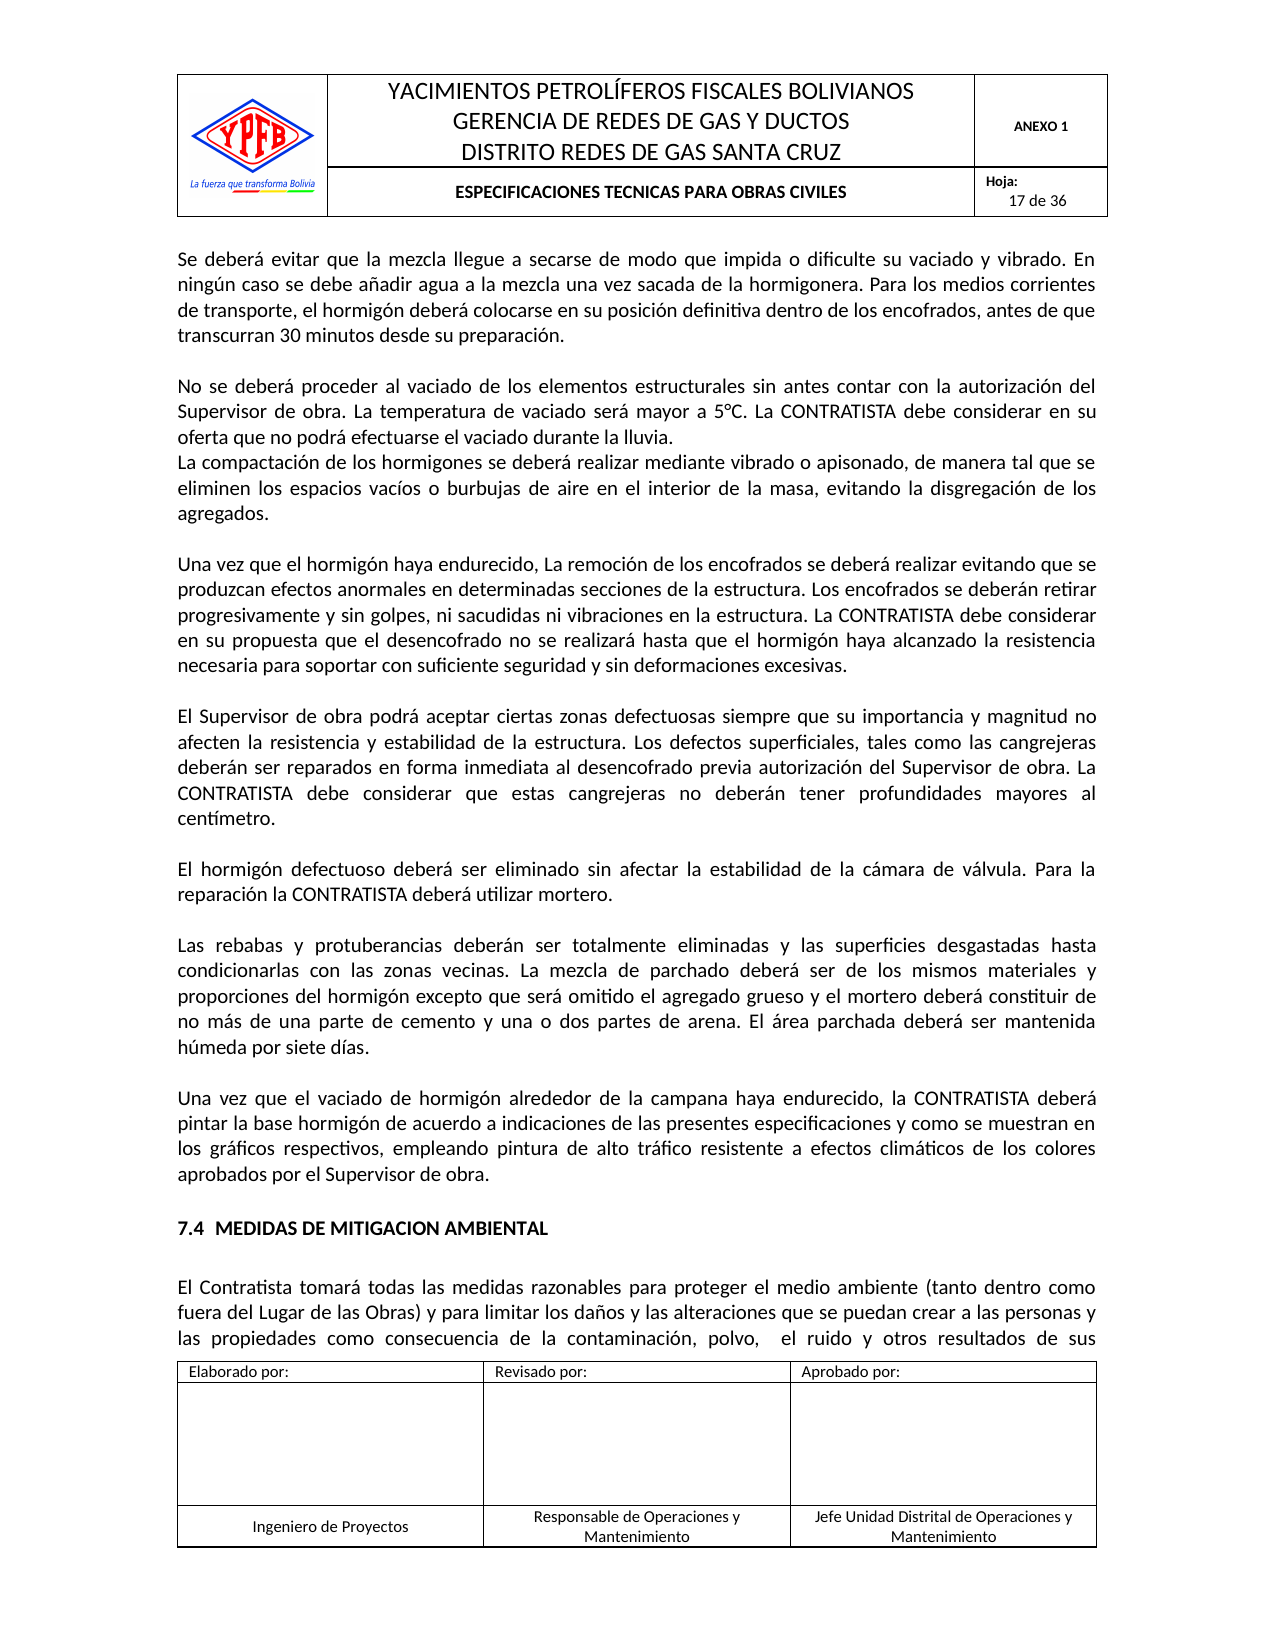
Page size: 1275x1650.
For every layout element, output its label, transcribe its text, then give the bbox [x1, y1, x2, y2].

text No se deberá proceder al vaciado de los elementos estructurales sin antes contar con la autorización del Supervisor de obra. La temperatura de vaciado será mayor a 5°C. La CONTRATISTA debe considerar en su oferta que no podrá efectuarse el vaciado durante la lluvia. [177, 373, 1098, 449]
picture [188, 93, 316, 198]
text Se deberá evitar que la mezcla llegue a secarse de modo que impida o dificulte su vaciado y vibrado. En ningún caso se debe añadir agua a la mezcla una vez sacada de la hormigonera. Para los medios corrientes de transporte, el hormigón deberá colocarse en su posición definitiva dentro de los encofrados, antes de que transcurran 30 minutos desde su preparación. [177, 246, 1098, 348]
text Una vez que el hormigón haya endurecido, La remoción de los encofrados se deberá realizar evitando que se produzcan efectos anormales en determinadas secciones de la estructura. Los encofrados se deberán retirar progresivamente y sin golpes, ni sacudidas ni vibraciones en la estructura. La CONTRATISTA debe considerar en su propuesta que el desencofrado no se realizará hasta que el hormigón haya alcanzado la resistencia necesaria para soportar con suficiente seguridad y sin deformaciones excesivas. [177, 551, 1098, 678]
list MEDIDAS DE MITIGACION AMBIENTAL [177, 1216, 1098, 1241]
text El Supervisor de obra podrá aceptar ciertas zonas defectuosas siempre que su importancia y magnitud no afecten la resistencia y estabilidad de la estructura. Los defectos superficiales, tales como las cangrejeras deberán ser reparados en forma inmediata al desencofrado previa autorización del Supervisor de obra. La CONTRATISTA debe considerar que estas cangrejeras no deberán tener profundidades mayores al centímetro. [177, 703, 1098, 831]
text Las rebabas y protuberancias deberán ser totalmente eliminadas y las superficies desgastadas hasta condicionarlas con las zonas vecinas. La mezcla de parchado deberá ser de los mismos materiales y proporciones del hormigón excepto que será omitido el agregado grueso y el mortero deberá constituir de no más de una parte de cemento y una o dos partes de arena. El área parchada deberá ser mantenida húmeda por siete días. [177, 932, 1098, 1059]
text El hormigón defectuoso deberá ser eliminado sin afectar la estabilidad de la cámara de válvula. Para la reparación la CONTRATISTA deberá utilizar mortero. [177, 856, 1098, 907]
text La compactación de los hormigones se deberá realizar mediante vibrado o apisonado, de manera tal que se eliminen los espacios vacíos o burbujas de aire en el interior de la masa, evitando la disgregación de los agregados. [177, 449, 1098, 526]
text Una vez que el vaciado de hormigón alrededor de la campana haya endurecido, la CONTRATISTA deberá pintar la base hormigón de acuerdo a indicaciones de las presentes especificaciones y como se muestran en los gráficos respectivos, empleando pintura de alto tráfico resistente a efectos climáticos de los colores aprobados por el Supervisor de obra. [177, 1085, 1098, 1186]
